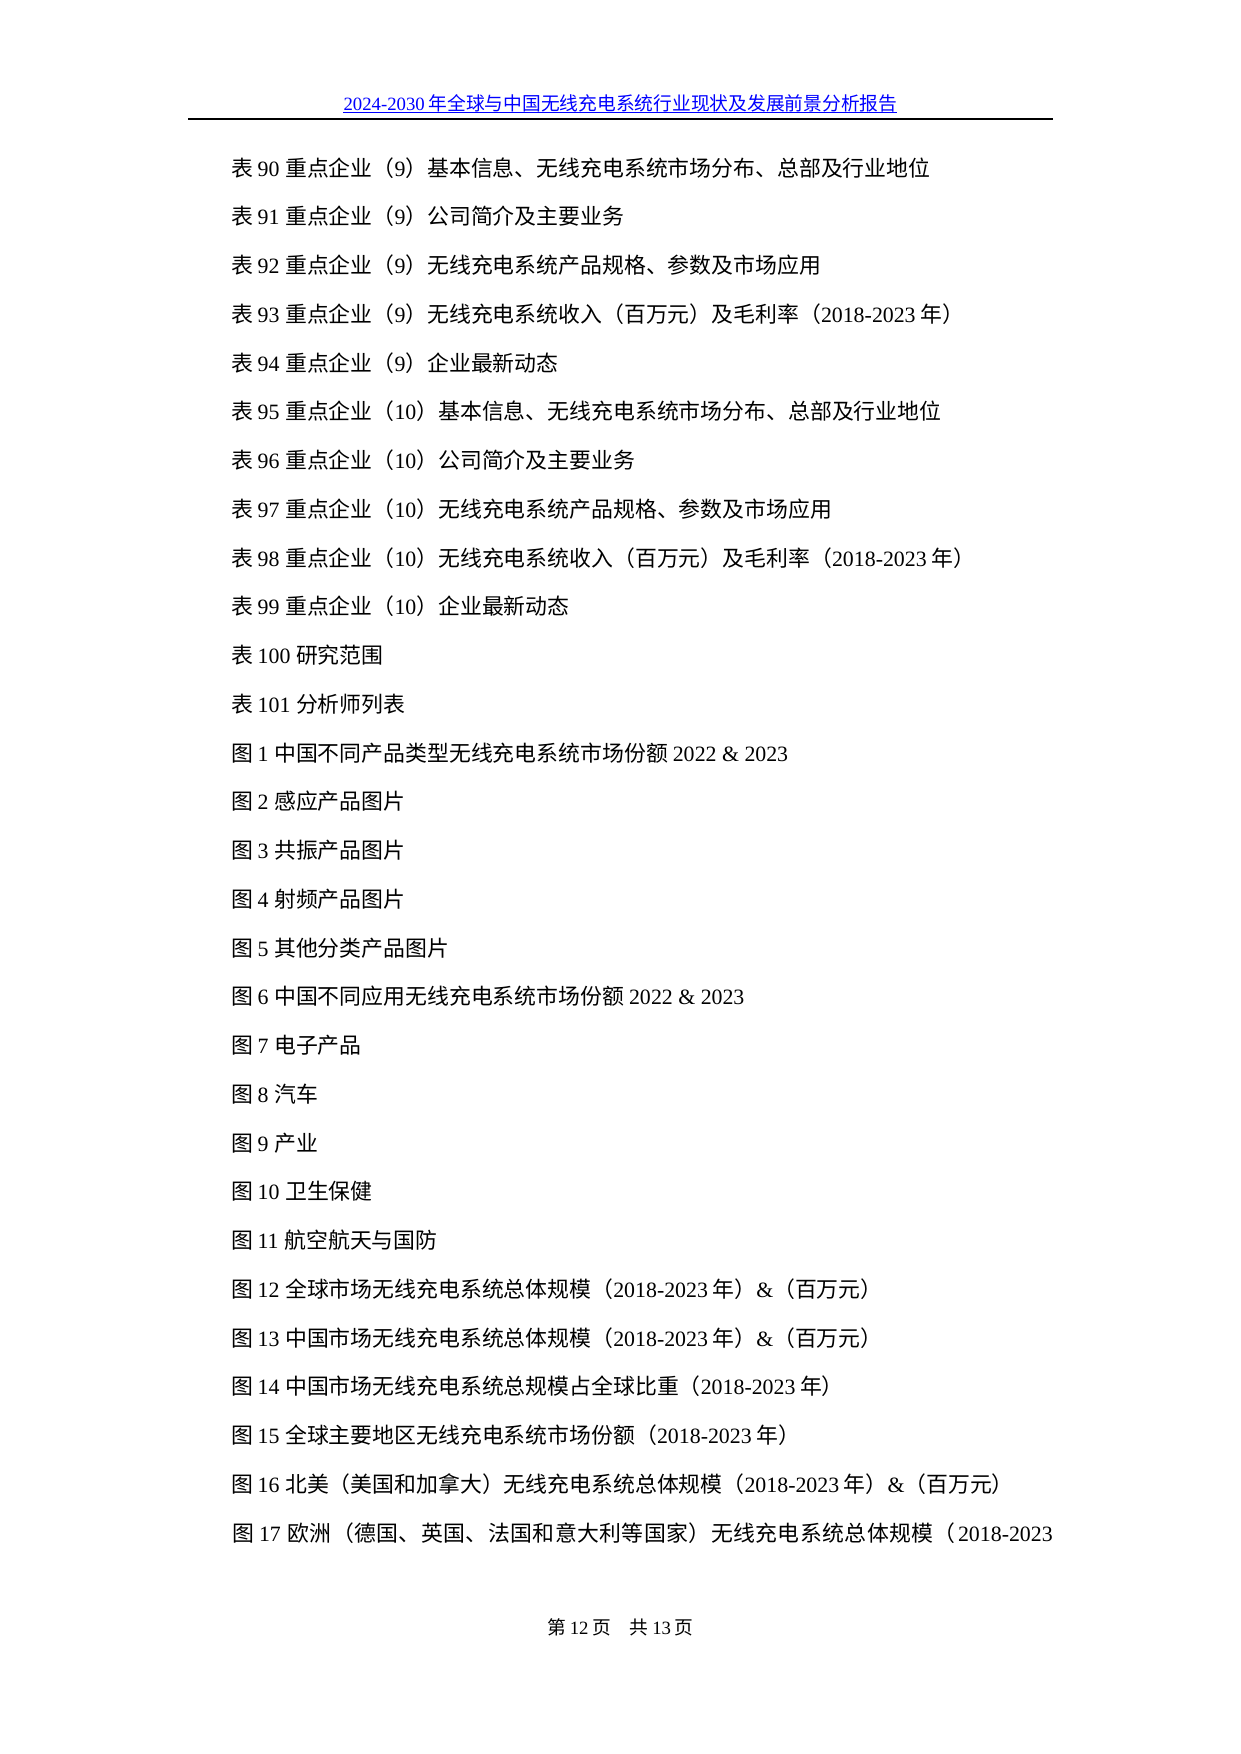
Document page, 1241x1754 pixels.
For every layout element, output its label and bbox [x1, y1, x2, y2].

text [187, 150, 1053, 1548]
